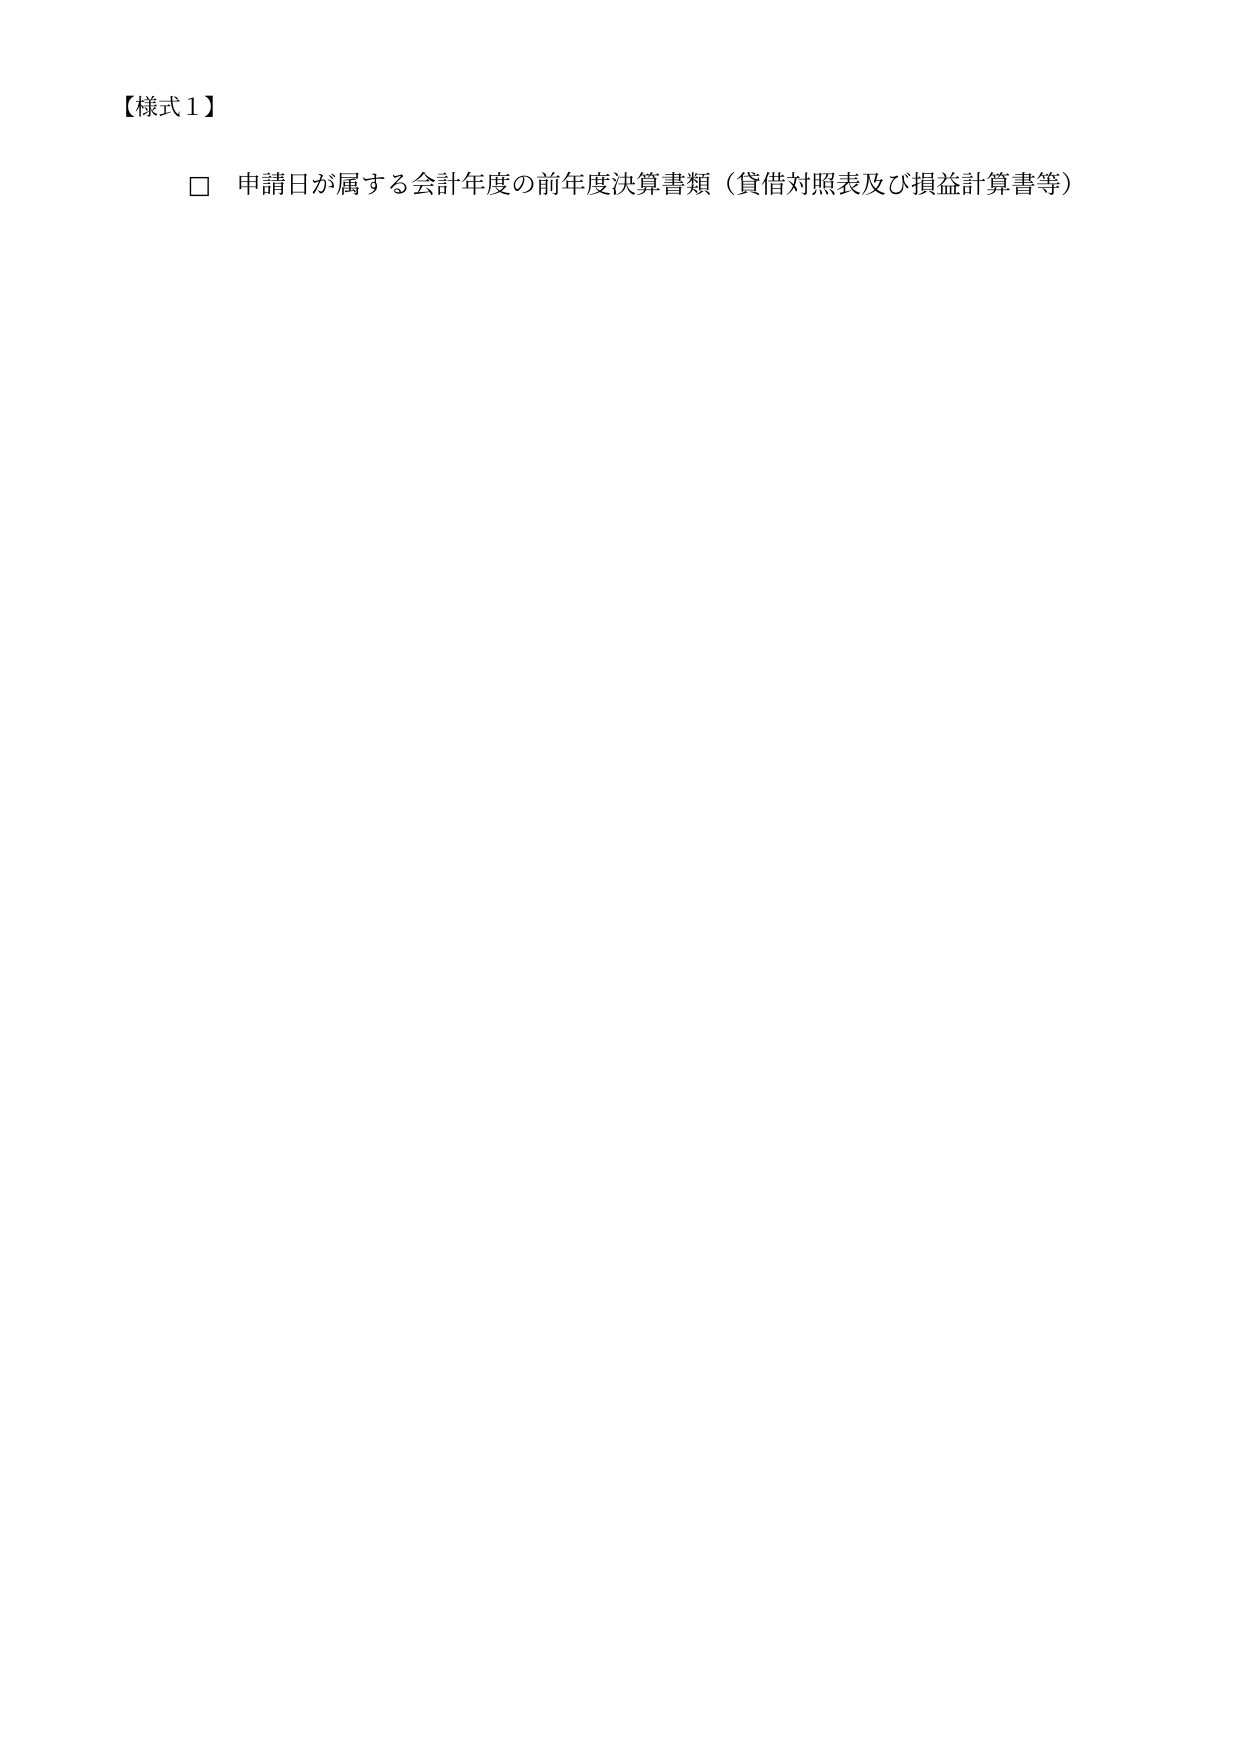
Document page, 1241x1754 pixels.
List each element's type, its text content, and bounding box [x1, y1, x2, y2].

text □ 申請日が属する会計年度の前年度決算書類（貸借対照表及び損益計算書等） [187, 164, 1128, 202]
